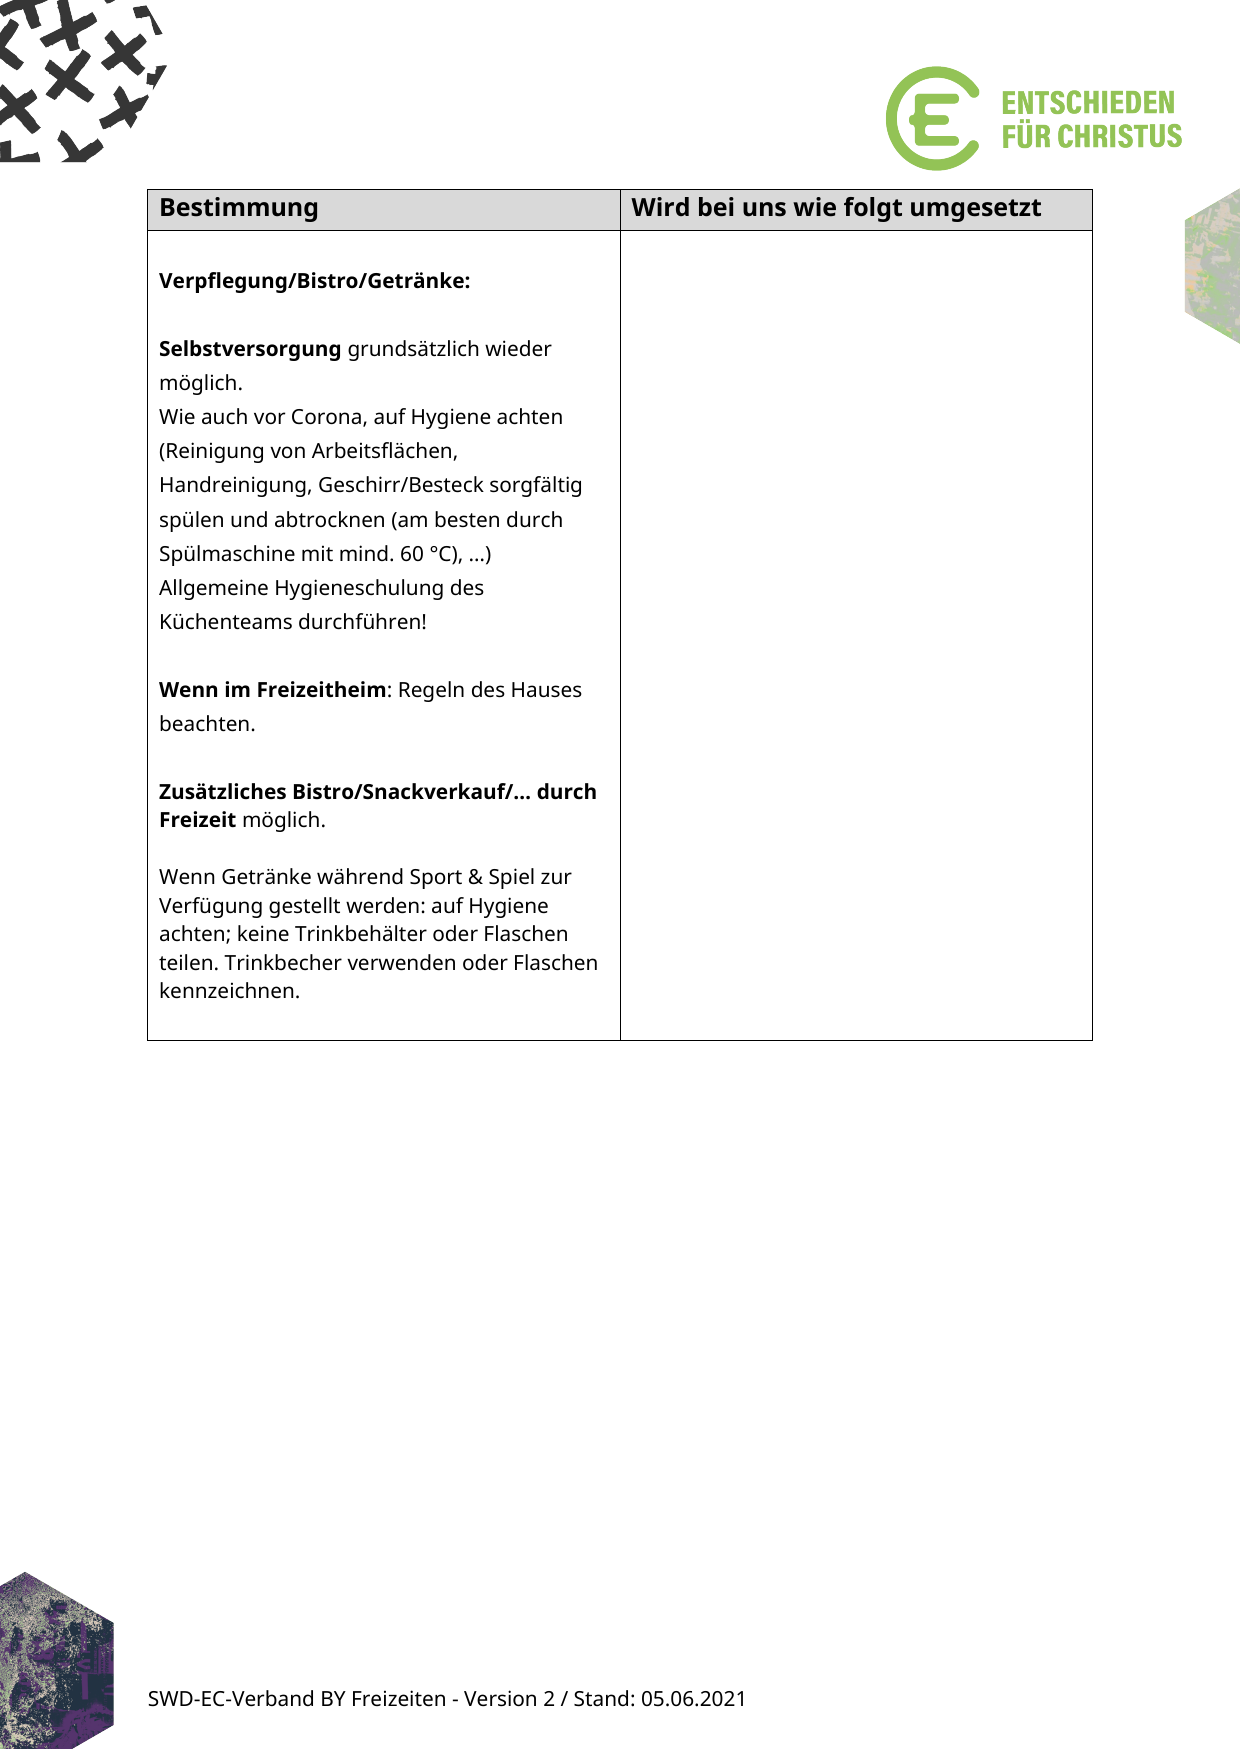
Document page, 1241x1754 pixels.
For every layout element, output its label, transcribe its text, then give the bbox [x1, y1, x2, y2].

table_header Wird bei uns wie folgt umgesetzt [621, 190, 1092, 230]
table_cell Verpflegung/Bistro/Getränke: Selbstversorgung grundsätzlich wieder möglich. Wie auch vor Corona, auf Hygiene achten (Reinigung von Arbeitsflächen, Handreinigung, Geschirr/Besteck sorgfältig spülen und abtrocknen (am besten durch Spülmaschine mit mind. 60 °C), …) Allgemeine Hygieneschulung des Küchenteams durchführen! Wenn im Freizeitheim: Regeln des Hauses beachten. Zusätzliches Bistro/Snackverkauf/… durch Freizeit möglich. Wenn Getränke während Sport & Spiel zur Verfügung gestellt werden: auf Hygiene achten; keine Trinkbehälter oder Flaschen teilen. Trinkbecher verwenden oder Flaschen kennzeichnen. [148, 231, 620, 1040]
table_cell [621, 231, 1092, 1040]
table_header Bestimmung [148, 190, 620, 230]
picture [0, 0, 1240, 1749]
